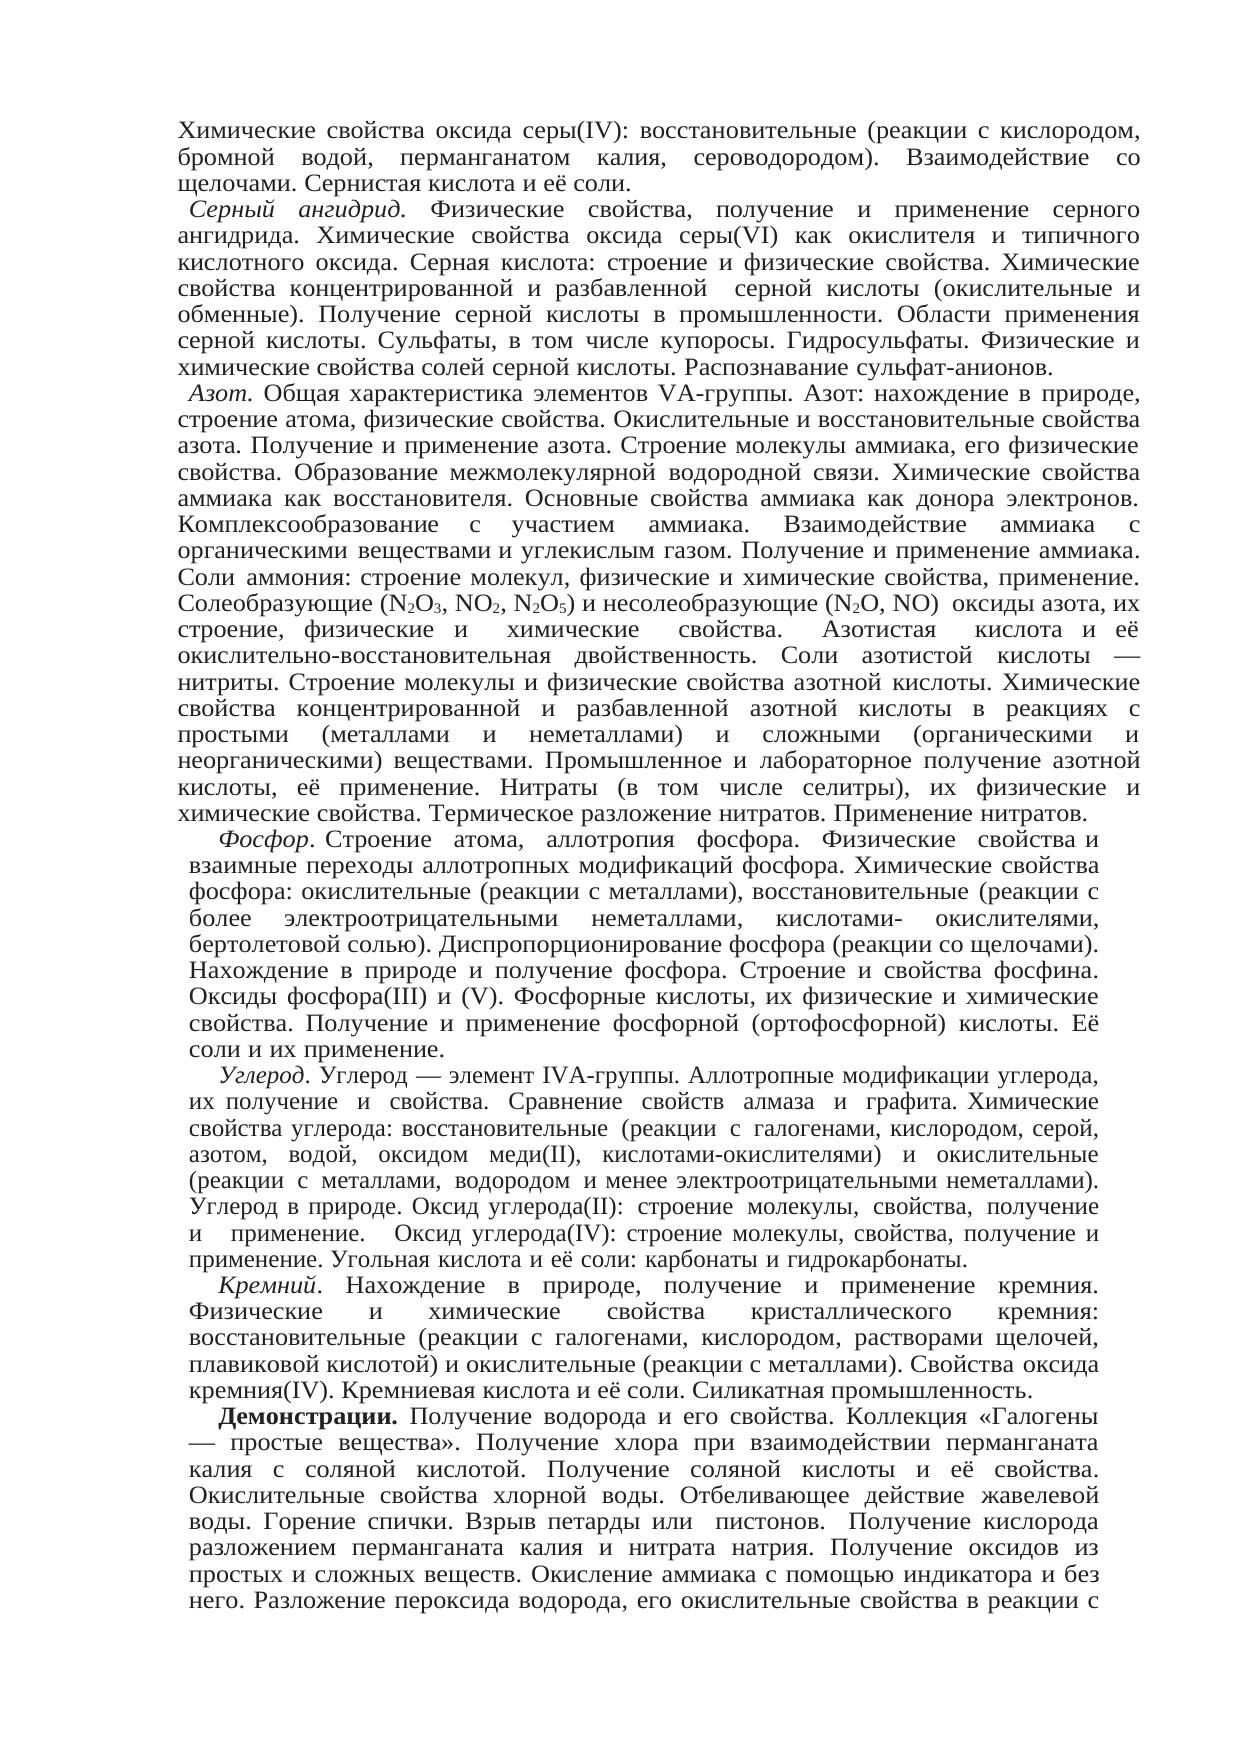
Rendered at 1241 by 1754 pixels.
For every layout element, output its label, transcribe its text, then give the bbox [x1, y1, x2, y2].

text Фосфор. Строение атома, аллотропия фосфора. Физические свойства и взаимные переходы аллотропных модификаций фосфора. Химические свойства фосфора: окислительные (реакции с металлами), восстановительные (реакции с более электроотрицательными неметаллами, кислотами- окислителями, бертолетовой солью). Диспропорционирование фосфора (реакции со щелочами). Нахождение в природе и получение фосфора. Строение и свойства фосфина. Оксиды фосфора(III) и (V). Фосфорные кислоты, их физические и химические свойства. Получение и применение фосфорной (ортофосфорной) кислоты. Её соли и их применение. [189, 827, 1099, 1063]
text Серный ангидрид. Физические свойства, получение и применение серного ангидрида. Химические свойства оксида серы(VI) как окислителя и типичного кислотного оксида. Серная кислота: строение и физические свойства. Химические свойства концентрированной и разбавленной серной кислоты (окислительные и обменные). Получение серной кислоты в промышленности. Области применения серной кислоты. Сульфаты, в том числе купоросы. Гидросульфаты. Физические и химические свойства солей серной кислоты. Распознавание сульфат-анионов. [177, 197, 1140, 380]
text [189, 1404, 1099, 1614]
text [177, 118, 1141, 197]
text Кремний. Нахождение в природе, получение и применение кремния. Физические и химические свойства кристаллического кремния: восстановительные (реакции с галогенами, кислородом, растворами щелочей, плавиковой кислотой) и окислительные (реакции с металлами). Свойства оксида кремния(IV). Кремниевая кислота и её соли. Силикатная промышленность. [189, 1273, 1099, 1404]
text Азот. Общая характеристика элементов VА-группы. Азот: нахождение в природе, строение атома, физические свойства. Окислительные и восстановительные свойства азота. Получение и применение азота. Строение молекулы аммиака, его физические свойства. Образование межмолекулярной водородной связи. Химические свойства аммиака как восстановителя. Основные свойства аммиака как донора электронов. Комплексообразование с участием аммиака. Взаимодействие аммиака с органическими веществами и углекислым газом. Получение и применение аммиака. Соли аммония: строение молекул, физические и химические свойства, применение. Солеобразующие (N2O3, NO2, N2O5) и несолеобразующие (N2O, NO) оксиды азота, их строение, физические и химические свойства. Азотистая кислота и её окислительно-восстановительная двойственность. Соли азотистой кислоты — нитриты. Строение молекулы и физические свойства азотной кислоты. Химические свойства концентрированной и разбавленной азотной кислоты в реакциях с простыми (металлами и неметаллами) и сложными (органическими и неорганическими) веществами. Промышленное и лабораторное получение азотной кислоты, её применение. Нитраты (в том числе селитры), их физические и химические свойства. Термическое разложение нитратов. Применение нитратов. [177, 380, 1140, 827]
text Углерод. Углерод — элемент IVА-группы. Аллотропные модификации углерода, их получение и свойства. Сравнение свойств алмаза и графита. Химические свойства углерода: восстановительные (реакции с галогенами, кислородом, серой, азотом, водой, оксидом меди(ІІ), кислотами-окислителями) и окислительные (реакции с металлами, водородом и менее электроотрицательными неметаллами). Углерод в природе. Оксид углерода(II): строение молекулы, свойства, получение и применение. Оксид углерода(IV): строение молекулы, свойства, получение и применение. Угольная кислота и её cоли: карбонаты и гидрокарбонаты. [189, 1063, 1099, 1273]
